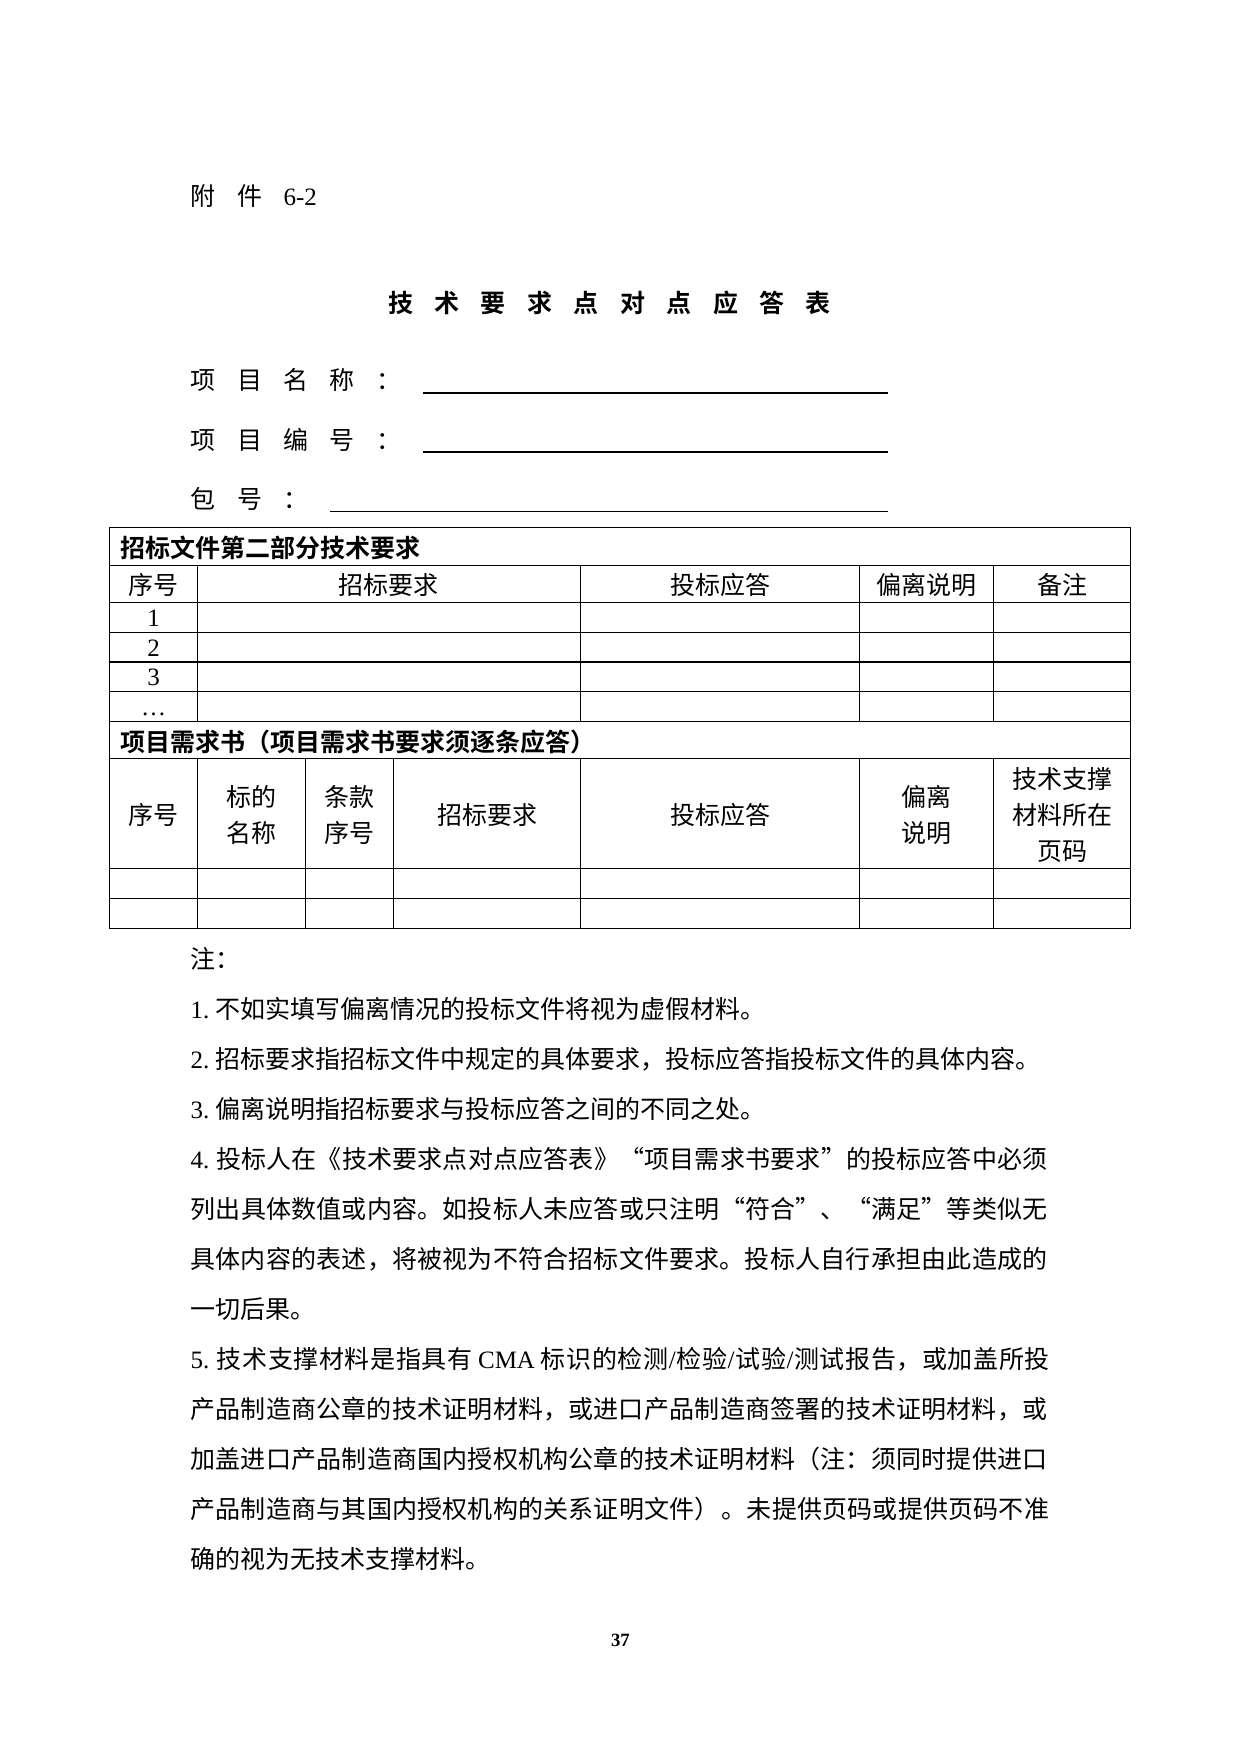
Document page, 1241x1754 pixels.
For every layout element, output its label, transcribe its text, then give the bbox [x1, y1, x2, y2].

table_cell [198, 869, 305, 898]
table_cell 备注 [994, 566, 1130, 602]
table_cell 招标要求 [394, 759, 580, 868]
table_cell [198, 603, 580, 632]
table_cell [581, 899, 859, 928]
table_cell [994, 663, 1130, 691]
table_cell [994, 899, 1130, 928]
table_cell 投标应答 [581, 566, 859, 602]
table_cell [581, 633, 859, 661]
table_cell [306, 899, 393, 928]
table_cell 招标要求 [198, 566, 580, 602]
text 3. 偏离说明指招标要求与投标应答之间的不同之处。 [190, 1079, 1050, 1129]
text 2. 招标要求指招标文件中规定的具体要求，投标应答指投标文件的具体内容。 [190, 1029, 1050, 1079]
table_cell [994, 603, 1130, 632]
table_cell [860, 663, 993, 691]
table_cell [198, 899, 305, 928]
table_cell … [110, 692, 197, 721]
text 4. 投标人在《技术要求点对点应答表》“项目需求书要求”的投标应答中必须列出具体数值或内容。如投标人未应答或只注明“符合”、“满足”等类似无具体内容的表述，将被视为不符合招标文件要求。投标人自行承担由此造成的一切后果。 [190, 1129, 1050, 1329]
text 项目名称： [190, 349, 1050, 408]
table_cell [860, 633, 993, 661]
text 5. 技术支撑材料是指具有CMA标识的检测/检验/试验/测试报告，或加盖所投产品制造商公章的技术证明材料，或进口产品制造商签署的技术证明材料，或加盖进口产品制造商国内授权机构公章的技术证明材料（注：须同时提供进口产品制造商与其国内授权机构的关系证明文件）。未提供页码或提供页码不准确的视为无技术支撑材料。 [190, 1329, 1050, 1579]
table_cell [860, 869, 993, 898]
table_cell 条款 序号 [306, 759, 393, 868]
table_cell [860, 692, 993, 721]
text 项目编号： [190, 408, 1050, 468]
table_cell [110, 899, 197, 928]
table_cell [860, 899, 993, 928]
table_cell [581, 663, 859, 691]
table_cell 技术支撑材料所在页码 [994, 759, 1130, 868]
table_header 招标文件第二部分技术要求 [110, 528, 1130, 564]
table_cell [860, 603, 993, 632]
table_cell [581, 603, 859, 632]
table_cell [581, 692, 859, 721]
table_cell [198, 692, 580, 721]
table_cell [198, 663, 580, 691]
table_cell [581, 869, 859, 898]
table_cell 偏离 说明 [860, 759, 993, 868]
table_cell [110, 869, 197, 898]
table_cell 序号 [110, 566, 197, 602]
table_cell 标的 名称 [198, 759, 305, 868]
table_cell [994, 633, 1130, 661]
table_cell 偏离说明 [860, 566, 993, 602]
text 附件6-2 [190, 164, 1050, 224]
text 技术要求点对点应答表 [190, 272, 1050, 331]
table_cell 投标应答 [581, 759, 859, 868]
table_cell [994, 692, 1130, 721]
table_cell 3 [110, 663, 197, 691]
table_cell [394, 899, 580, 928]
text 包号： [190, 468, 1050, 527]
text 注： [190, 929, 1050, 979]
table_cell 2 [110, 633, 197, 661]
table_cell [306, 869, 393, 898]
table_cell 项目需求书（项目需求书要求须逐条应答） [110, 722, 1130, 758]
table_cell 1 [110, 603, 197, 632]
table_cell [394, 869, 580, 898]
table_cell 序号 [110, 759, 197, 868]
table_cell [198, 633, 580, 661]
table_cell [994, 869, 1130, 898]
text 1. 不如实填写偏离情况的投标文件将视为虚假材料。 [190, 979, 1050, 1029]
